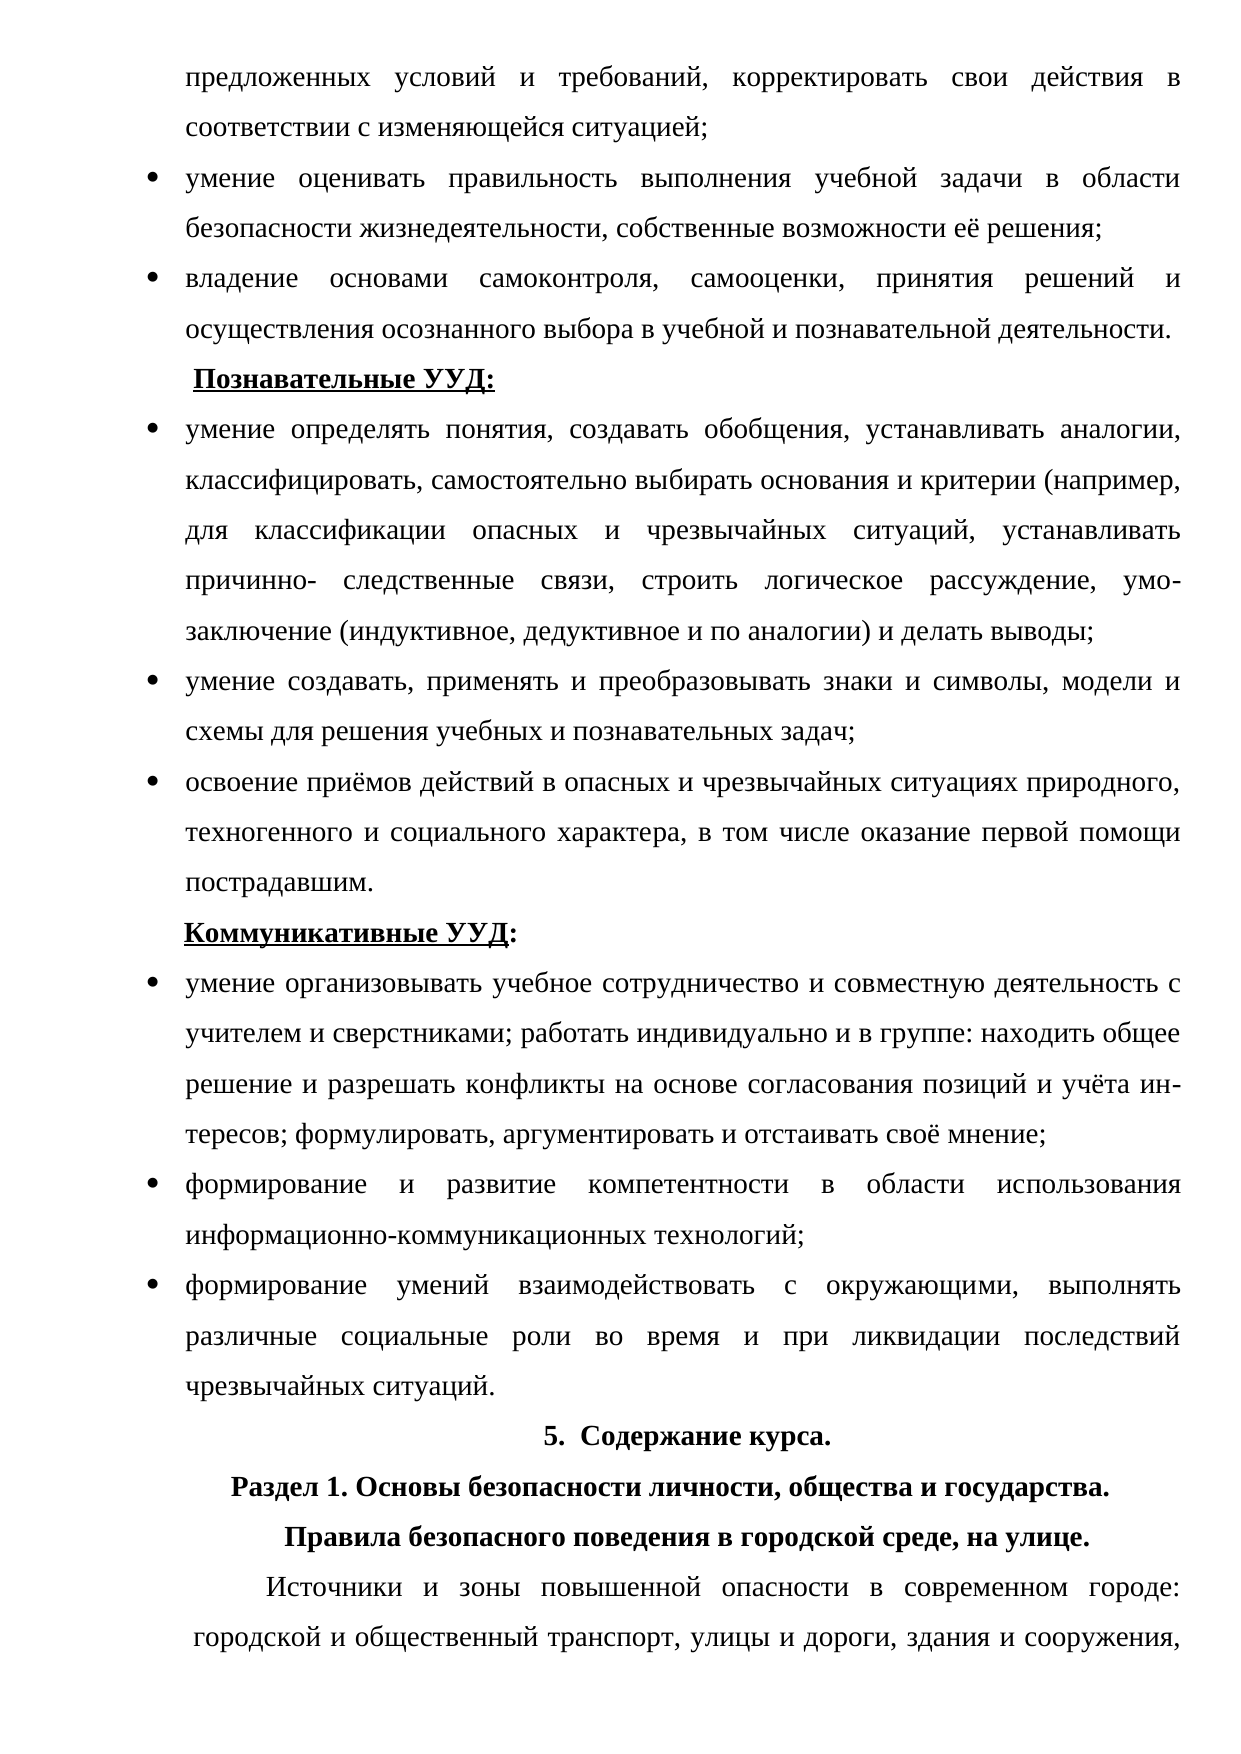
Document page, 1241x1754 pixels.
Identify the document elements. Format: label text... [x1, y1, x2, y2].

list формирование умений взаимодействовать с окружающими, выполнять различные социальные роли во время и при ликвидации последствий чрезвычайных ситуаций. [148, 1267, 1181, 1402]
text Коммуникативные УУД: [118, 915, 1181, 948]
list формирование и развитие компетентности в области использования информационно-коммуникационных технологий; [148, 1167, 1181, 1251]
list умение создавать, применять и преобразовывать знаки и символы, модели и схемы для решения учебных и познавательных задач; [148, 663, 1181, 747]
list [148, 59, 1181, 143]
text Раздел 1. Основы безопасности личности, общества и государства. [118, 1469, 1181, 1502]
list освоение приёмов действий в опасных и чрезвычайных ситуациях природного, техногенного и социального характера, в том числе оказание первой помощи пострадавшим. [148, 764, 1181, 898]
text Познавательные УУД: [193, 361, 1181, 395]
list умение определять понятия, создавать обобщения, устанавливать аналогии, классифицировать, самостоятельно выбирать основания и критерии (например, для классификации опасных и чрезвычайных ситуаций, устанавливать причинно- следственные связи, строить логическое рассуждение, умозаключение (индуктивное, дедуктивное и по аналогии) и делать выводы; [148, 411, 1181, 646]
list умение организовывать учебное сотрудничество и совместную деятельность с учителем и сверстниками; работать индивидуально и в группе: находить общее решение и разрешать конфликты на основе согласования позиций и учёта интересов; формулировать, аргументировать и отстаивать своё мнение; [148, 965, 1181, 1150]
text Правила безопасного поведения в городской среде, на улице. [193, 1519, 1181, 1552]
text 5. Содержание курса. [193, 1418, 1181, 1452]
list умение оценивать правильность выполнения учебной задачи в области безопасности жизнедеятельности, собственные возможности её решения; [148, 160, 1181, 244]
list владение основами самоконтроля, самооценки, принятия решений и осуществления осознанного выбора в учебной и познавательной деятельности. [148, 260, 1181, 344]
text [193, 1569, 1181, 1653]
